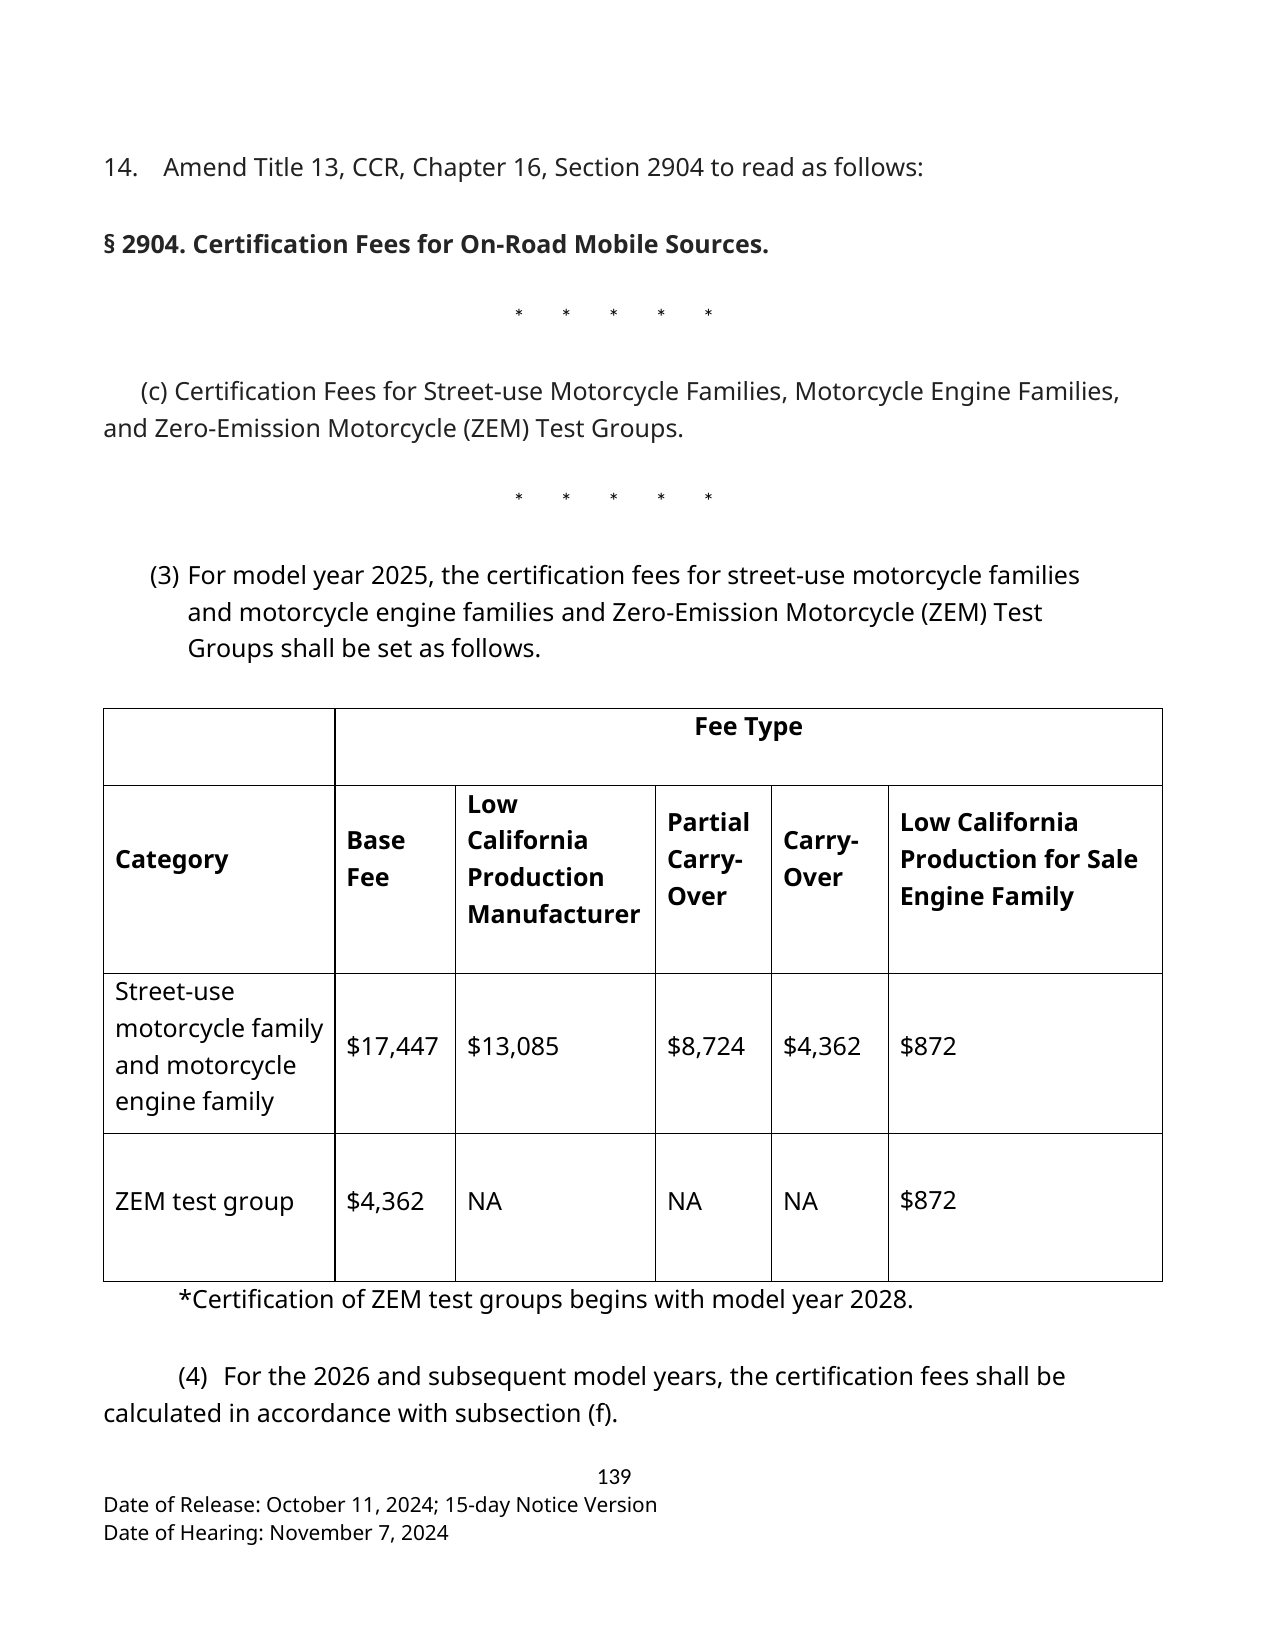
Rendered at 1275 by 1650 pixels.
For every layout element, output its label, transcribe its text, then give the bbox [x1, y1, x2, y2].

table_cell Category [104, 786, 334, 973]
table_cell $872 [889, 1134, 1162, 1281]
table_cell $872 [889, 974, 1162, 1133]
table_cell Street-use motorcycle family and motorcycle engine family [104, 974, 334, 1133]
table_cell NA [456, 1134, 655, 1281]
table_cell Low California Production Manufacturer [456, 786, 655, 973]
table_cell $8,724 [656, 974, 771, 1133]
table_cell Low California Production for Sale Engine Family [889, 786, 1162, 973]
table_cell $13,085 [456, 974, 655, 1133]
list For the 2026 and subsequent model years, the certification fees shall be calculated in accordance with subsection (f). [103, 1359, 1125, 1430]
table_cell Base Fee [336, 786, 455, 973]
table_cell $4,362 [772, 974, 888, 1133]
table_cell $17,447 [336, 974, 455, 1133]
text 14. Amend Title 13, CCR, Chapter 16, Section 2904 to read as follows: [103, 150, 1125, 184]
subtitle § 2904. Certification Fees for On-Road Mobile Sources. [103, 227, 1125, 261]
table_header [104, 709, 334, 785]
text *Certification of ZEM test groups begins with model year 2028. [103, 1282, 1125, 1316]
table_cell Partial Carry-Over [656, 786, 771, 973]
text * * * * * [103, 303, 1125, 332]
table_cell NA [772, 1134, 888, 1281]
table_header Fee Type [336, 709, 1162, 785]
text * * * * * [103, 487, 1125, 515]
list For model year 2025, the certification fees for street-use motorcycle families and motorcycle engine families and Zero-Emission Motorcycle (ZEM) Test Groups shall be set as follows. [150, 557, 1125, 665]
table_cell ZEM test group [104, 1134, 334, 1281]
table_cell Carry-Over [772, 786, 888, 973]
subtitle (c) Certification Fees for Street-use Motorcycle Families, Motorcycle Engine Families, and Zero-Emission Motorcycle (ZEM) Test Groups. [103, 374, 1125, 444]
table_cell NA [656, 1134, 771, 1281]
table_cell $4,362 [336, 1134, 455, 1281]
